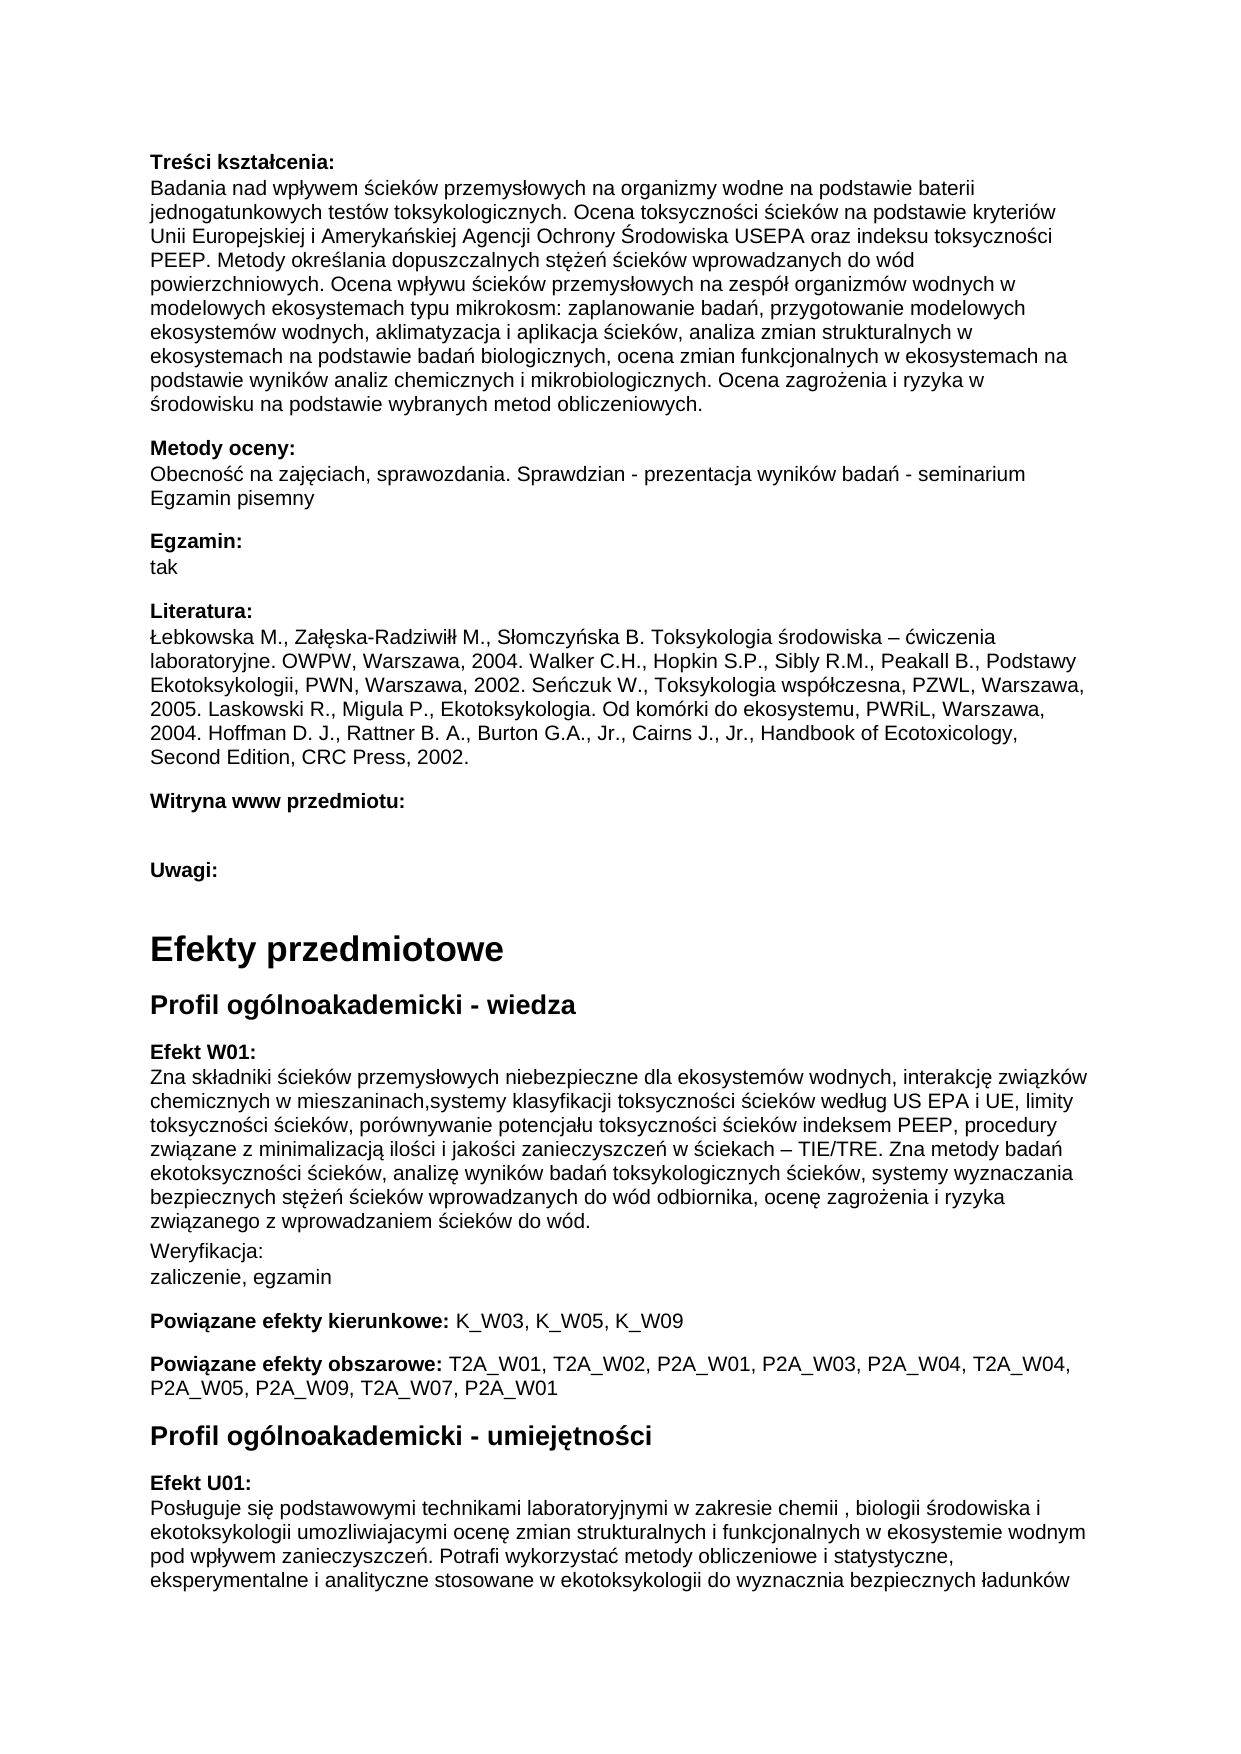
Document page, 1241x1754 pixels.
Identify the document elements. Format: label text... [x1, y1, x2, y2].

text Efekt U01: [150, 1471, 1090, 1495]
text Uwagi: [150, 858, 1090, 882]
subtitle Efekty przedmiotowe [150, 928, 1090, 969]
text tak [150, 555, 1090, 579]
subtitle Profil ogólnoakademicki - umiejętności [150, 1420, 1090, 1451]
subtitle Profil ogólnoakademicki - wiedza [150, 989, 1090, 1020]
text Weryfikacja: [150, 1239, 1090, 1263]
text Metody oceny: [150, 435, 1090, 459]
text Powiązane efekty obszarowe: T2A_W01, T2A_W02, P2A_W01, P2A_W03, P2A_W04, T2A_W04, P2A_W05, P2A_W09, T2A_W07, P2A_W01 [150, 1352, 1090, 1400]
text Zna składniki ścieków przemysłowych niebezpieczne dla ekosystemów wodnych, interakcję związków chemicznych w mieszaninach,systemy klasyfikacji toksyczności ścieków według US EPA i UE, limity toksyczności ścieków, porównywanie potencjału toksyczności ścieków indeksem PEEP, procedury związane z minimalizacją ilości i jakości zanieczyszczeń w ściekach – TIE/TRE. Zna metody badań ekotoksyczności ścieków, analizę wyników badań toksykologicznych ścieków, systemy wyznaczania bezpiecznych stężeń ścieków wprowadzanych do wód odbiornika, ocenę zagrożenia i ryzyka związanego z wprowadzaniem ścieków do wód. [150, 1065, 1090, 1232]
text Powiązane efekty kierunkowe: K_W03, K_W05, K_W09 [150, 1308, 1090, 1332]
text Łebkowska M., Załęska-Radziwiłł M., Słomczyńska B. Toksykologia środowiska – ćwiczenia laboratoryjne. OWPW, Warszawa, 2004. Walker C.H., Hopkin S.P., Sibly R.M., Peakall B., Podstawy Ekotoksykologii, PWN, Warszawa, 2002. Seńczuk W., Toksykologia współczesna, PZWL, Warszawa, 2005. Laskowski R., Migula P., Ekotoksykologia. Od komórki do ekosystemu, PWRiL, Warszawa, 2004. Hoffman D. J., Rattner B. A., Burton G.A., Jr., Cairns J., Jr., Handbook of Ecotoxicology, Second Edition, CRC Press, 2002. [150, 625, 1090, 769]
text zaliczenie, egzamin [150, 1265, 1090, 1289]
text Literatura: [150, 599, 1090, 623]
text Witryna www przedmiotu: [150, 788, 1090, 812]
text Egzamin: [150, 529, 1090, 553]
text Obecność na zajęciach, sprawozdania. Sprawdzian - prezentacja wyników badań - seminarium Egzamin pisemny [150, 461, 1090, 509]
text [150, 1496, 1090, 1592]
text Badania nad wpływem ścieków przemysłowych na organizmy wodne na podstawie baterii jednogatunkowych testów toksykologicznych. Ocena toksyczności ścieków na podstawie kryteriów Unii Europejskiej i Amerykańskiej Agencji Ochrony Środowiska USEPA oraz indeksu toksyczności PEEP. Metody określania dopuszczalnych stężeń ścieków wprowadzanych do wód powierzchniowych. Ocena wpływu ścieków przemysłowych na zespół organizmów wodnych w modelowych ekosystemach typu mikrokosm: zaplanowanie badań, przygotowanie modelowych ekosystemów wodnych, aklimatyzacja i aplikacja ścieków, analiza zmian strukturalnych w ekosystemach na podstawie badań biologicznych, ocena zmian funkcjonalnych w ekosystemach na podstawie wyników analiz chemicznych i mikrobiologicznych. Ocena zagrożenia i ryzyka w środowisku na podstawie wybranych metod obliczeniowych. [150, 176, 1090, 416]
text Efekt W01: [150, 1040, 1090, 1064]
text Treści kształcenia: [150, 150, 1090, 174]
